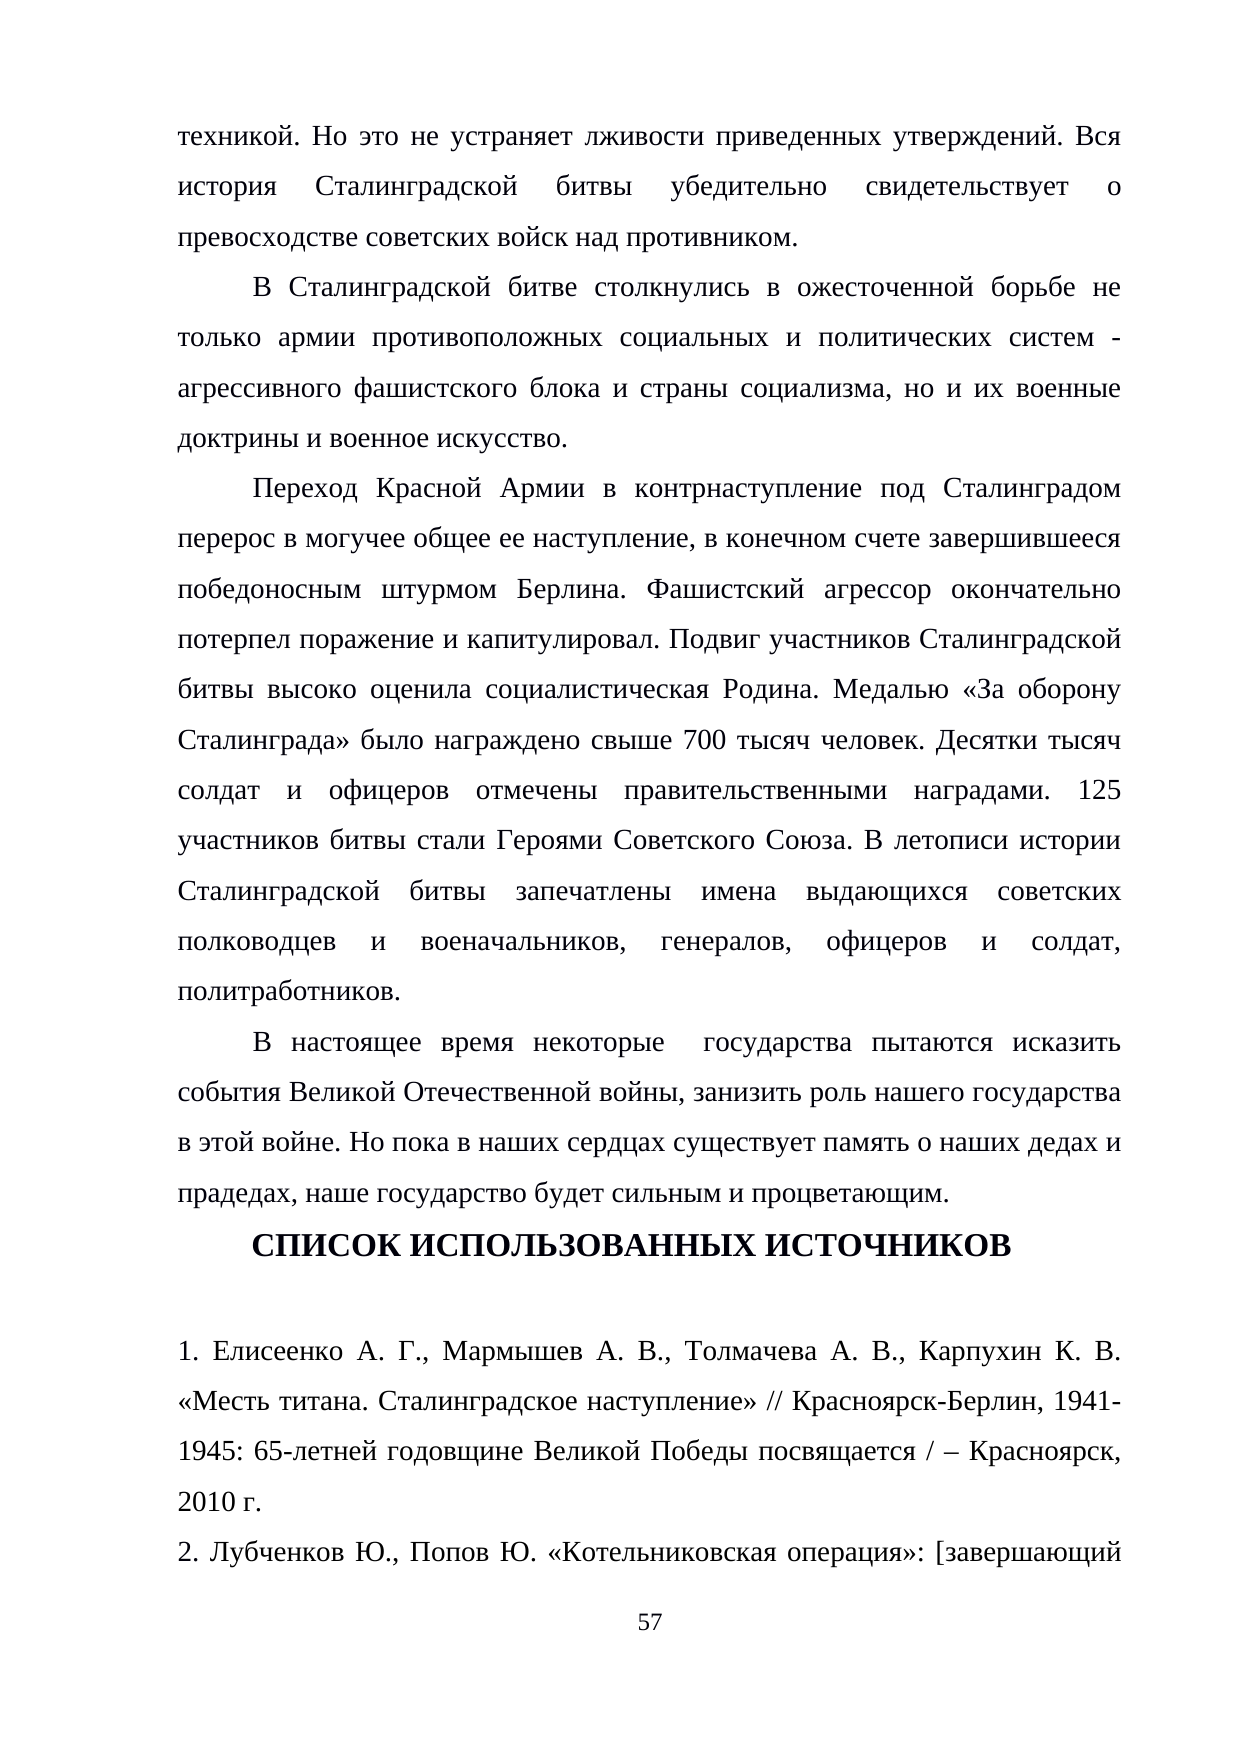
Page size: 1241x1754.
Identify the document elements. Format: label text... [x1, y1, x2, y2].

text 1. Елисеенко А. Г., Мармышев А. В., Толмачева А. В., Карпухин К. В. «Месть титана. Сталинградское наступление» // Красноярск-Берлин, 1941-1945: 65-летней годовщине Великой Победы посвящается / – Красноярск, 2010 г. [177, 1333, 1122, 1517]
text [177, 1534, 1122, 1568]
text В Сталинградской битве столкнулись в ожесточенной борьбе не только армии противоположных социальных и политических систем - агрессивного фашистского блока и страны социализма, но и их военные доктрины и военное искусство. [177, 269, 1122, 453]
text Переход Красной Армии в контрнаступление под Сталинградом перерос в могучее общее ее наступление, в конечном счете завершившееся победоносным штурмом Берлина. Фашистский агрессор окончательно потерпел поражение и капитулировал. Подвиг участников Сталинградской битвы высоко оценила социалистическая Родина. Медалью «За оборону Сталинграда» было награждено свыше 700 тысяч человек. Десятки тысяч солдат и офицеров отмечены правительственными наградами. 125 участников битвы стали Героями Советского Союза. В летописи истории Сталинградской битвы запечатлены имена выдающихся советских полководцев и военачальников, генералов, офицеров и солдат, политработников. [177, 470, 1122, 1007]
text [177, 118, 1122, 252]
text В настоящее время некоторые государства пытаются исказить события Великой Отечественной войны, занизить роль нашего государства в этой войне. Но пока в наших сердцах существует память о наших дедах и прадедах, наше государство будет сильным и процветающим. [177, 1024, 1122, 1208]
text СПИСОК ИСПОЛЬЗОВАННЫХ ИСТОЧНИКОВ [177, 1225, 1122, 1263]
